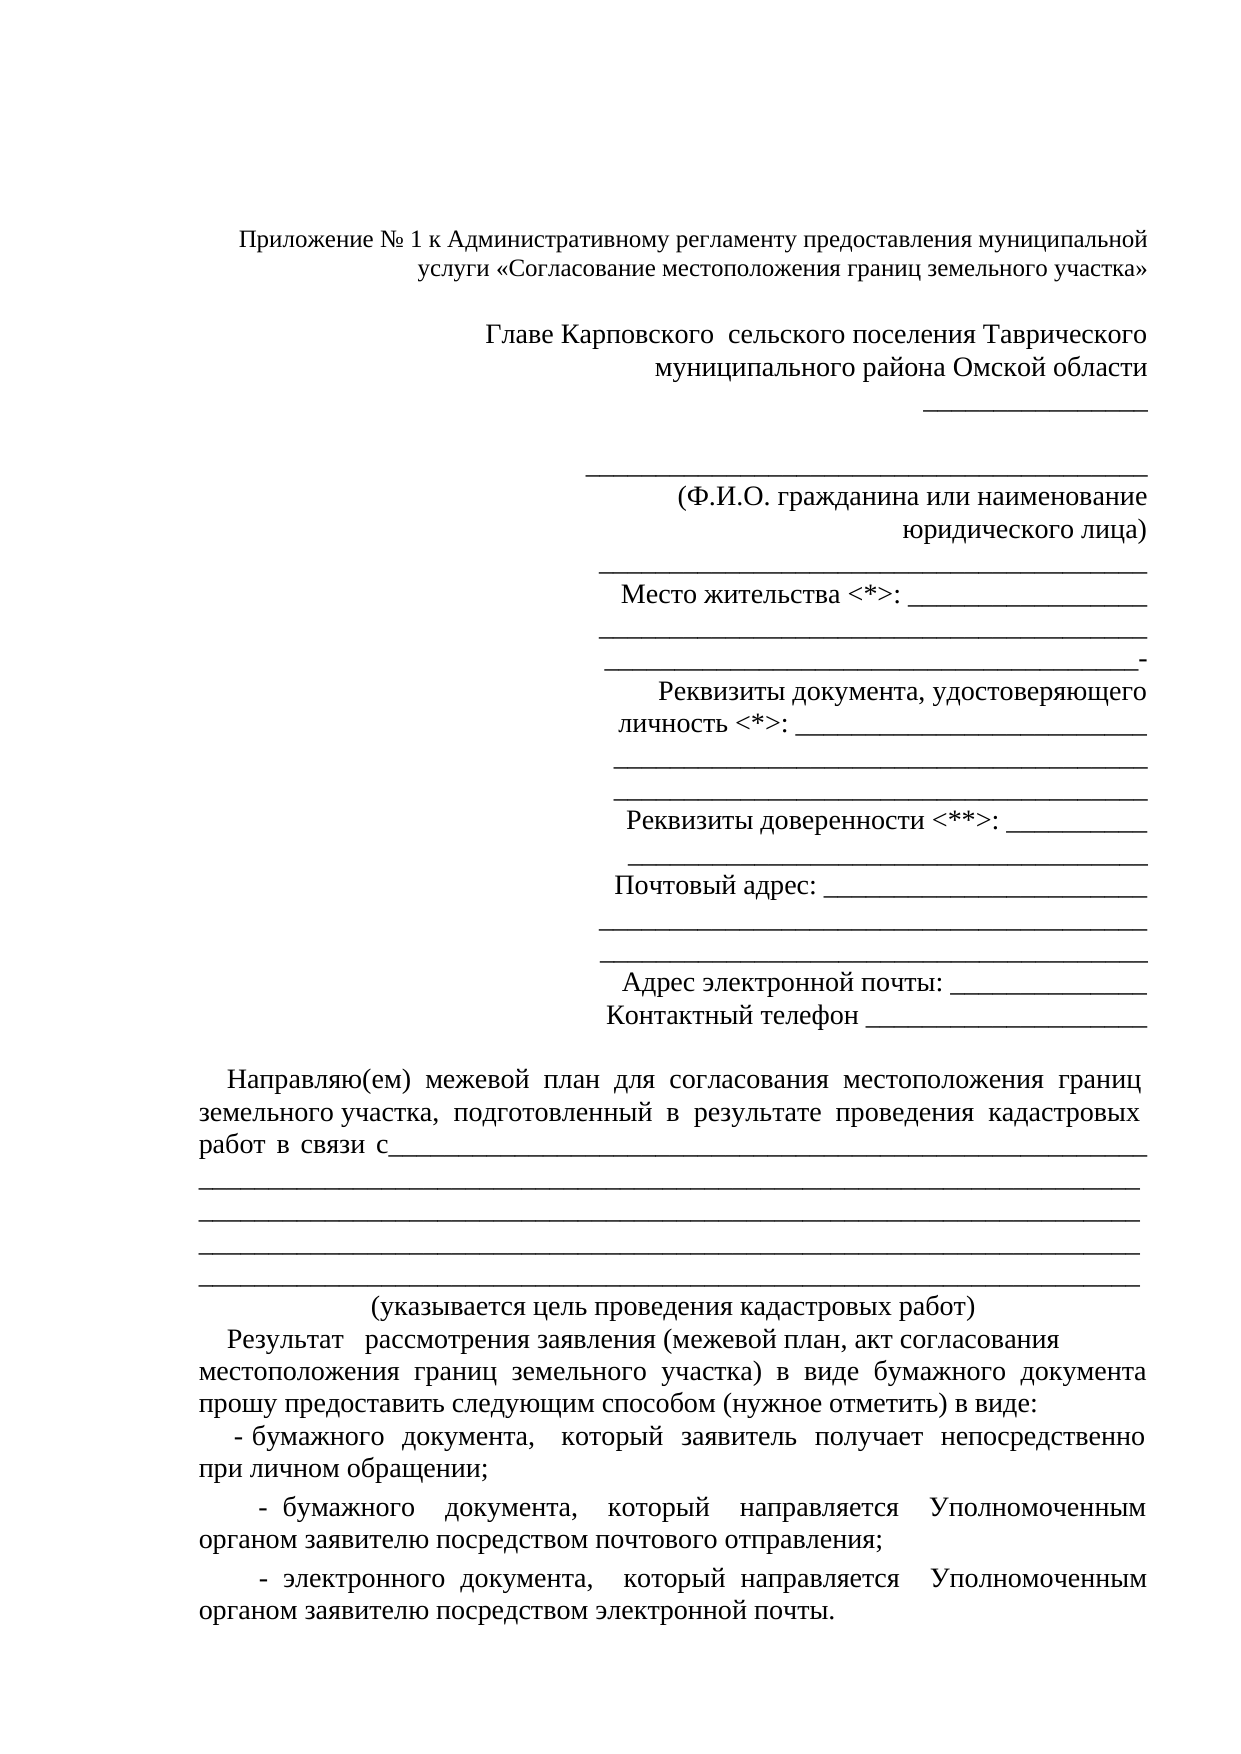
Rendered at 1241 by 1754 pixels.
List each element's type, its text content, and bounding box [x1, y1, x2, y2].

text Контактный телефон ____________________ [198, 998, 1148, 1030]
text Реквизиты доверенности <**>: __________ [198, 803, 1148, 836]
text Реквизиты документа, удостоверяющего [198, 674, 1148, 706]
text (указывается цель проведения кадастровых работ) [198, 1289, 1148, 1322]
text - бумажного документа, который направляется Уполномоченным органом заявителю посредством почтового отправления; [198, 1490, 1148, 1555]
text ______________________________________ [198, 771, 1148, 803]
text - электронного документа, который направляется Уполномоченным органом заявителю посредством электронной почты. [198, 1561, 1148, 1626]
text _______________________________________ [198, 609, 1148, 641]
text земельного участка, подготовленный в результате проведения кадастровых [198, 1095, 1148, 1127]
text Адрес электронной почты: ______________ [198, 965, 1148, 998]
text _______________________________________ [198, 933, 1148, 965]
text местоположения границ земельного участка) в виде бумажного документа прошу предоставить следующим способом (нужное отметить) в виде: [198, 1354, 1148, 1419]
text _______________________________________ [198, 544, 1148, 577]
text Главе Карповского сельского поселения Таврического [198, 317, 1148, 350]
text ______________________________________- [198, 641, 1148, 674]
text личность <*>: _________________________ [198, 706, 1148, 739]
text работ в связи с______________________________________________________ ___________________________________________________________________ [198, 1127, 1148, 1192]
text (Ф.И.О. гражданина или наименование [198, 479, 1148, 512]
text муниципального района Омской области [198, 350, 1148, 382]
text Приложение № 1 к Административному регламенту предоставления муниципальной услуги «Согласование местоположения границ земельного участка» [198, 224, 1148, 282]
text Направляю(ем) межевой план для согласования местоположения границ [198, 1063, 1148, 1095]
text _____________________________________ [198, 836, 1148, 868]
text ______________________________________ [198, 739, 1148, 771]
text Результат рассмотрения заявления (межевой план, акт согласования [198, 1322, 1148, 1354]
text Место жительства <*>: _________________ [198, 577, 1148, 609]
text _______________________________________ [198, 901, 1148, 933]
text ___________________________________________________________________ [198, 1257, 1148, 1289]
text Почтовый адрес: _______________________ [198, 868, 1148, 901]
text ________________________________________ [198, 447, 1148, 479]
text - бумажного документа, который заявитель получает непосредственно при личном обращении; [198, 1419, 1148, 1484]
text юридического лица) [198, 512, 1148, 544]
text ______________________________________________________________________________________________________________________________________ [198, 1192, 1148, 1257]
text ________________ [198, 382, 1148, 415]
